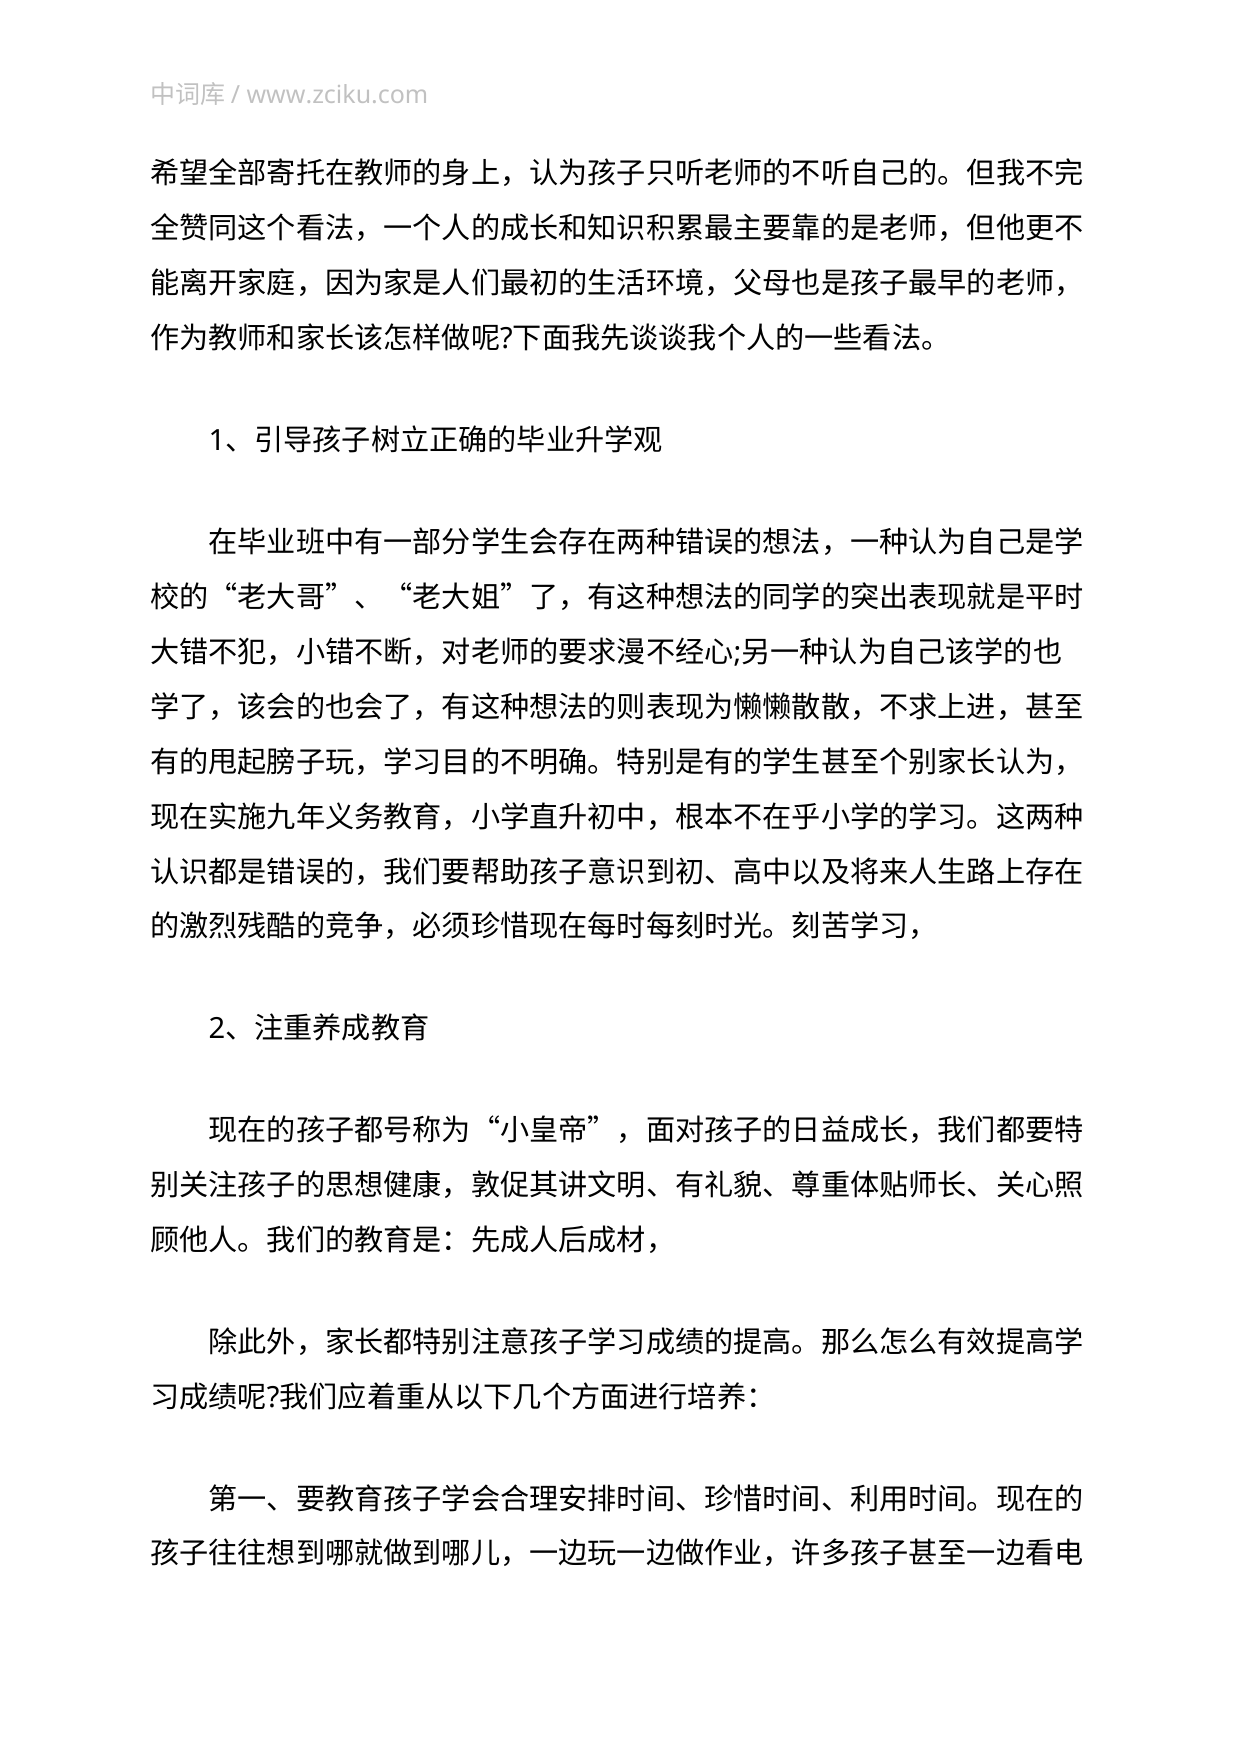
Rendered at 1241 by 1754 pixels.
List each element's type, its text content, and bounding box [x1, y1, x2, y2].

text 现在的孩子都号称为“小皇帝”，面对孩子的日益成长，我们都要特别关注孩子的思想健康，敦促其讲文明、有礼貌、尊重体贴师长、关心照顾他人。我们的教育是：先成人后成材， [150, 1107, 1090, 1259]
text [150, 1475, 1090, 1572]
text 2、注重养成教育 [150, 1005, 1090, 1047]
text 在毕业班中有一部分学生会存在两种错误的想法，一种认为自己是学校的“老大哥”、“老大姐”了，有这种想法的同学的突出表现就是平时大错不犯，小错不断，对老师的要求漫不经心;另一种认为自己该学的也学了，该会的也会了，有这种想法的则表现为懒懒散散，不求上进，甚至有的甩起膀子玩，学习目的不明确。特别是有的学生甚至个别家长认为，现在实施九年义务教育，小学直升初中，根本不在乎小学的学习。这两种认识都是错误的，我们要帮助孩子意识到初、高中以及将来人生路上存在的激烈残酷的竞争，必须珍惜现在每时每刻时光。刻苦学习， [150, 519, 1090, 945]
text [150, 150, 1090, 357]
text 1、引导孩子树立正确的毕业升学观 [150, 417, 1090, 459]
text 除此外，家长都特别注意孩子学习成绩的提高。那么怎么有效提高学习成绩呢?我们应着重从以下几个方面进行培养： [150, 1318, 1090, 1416]
